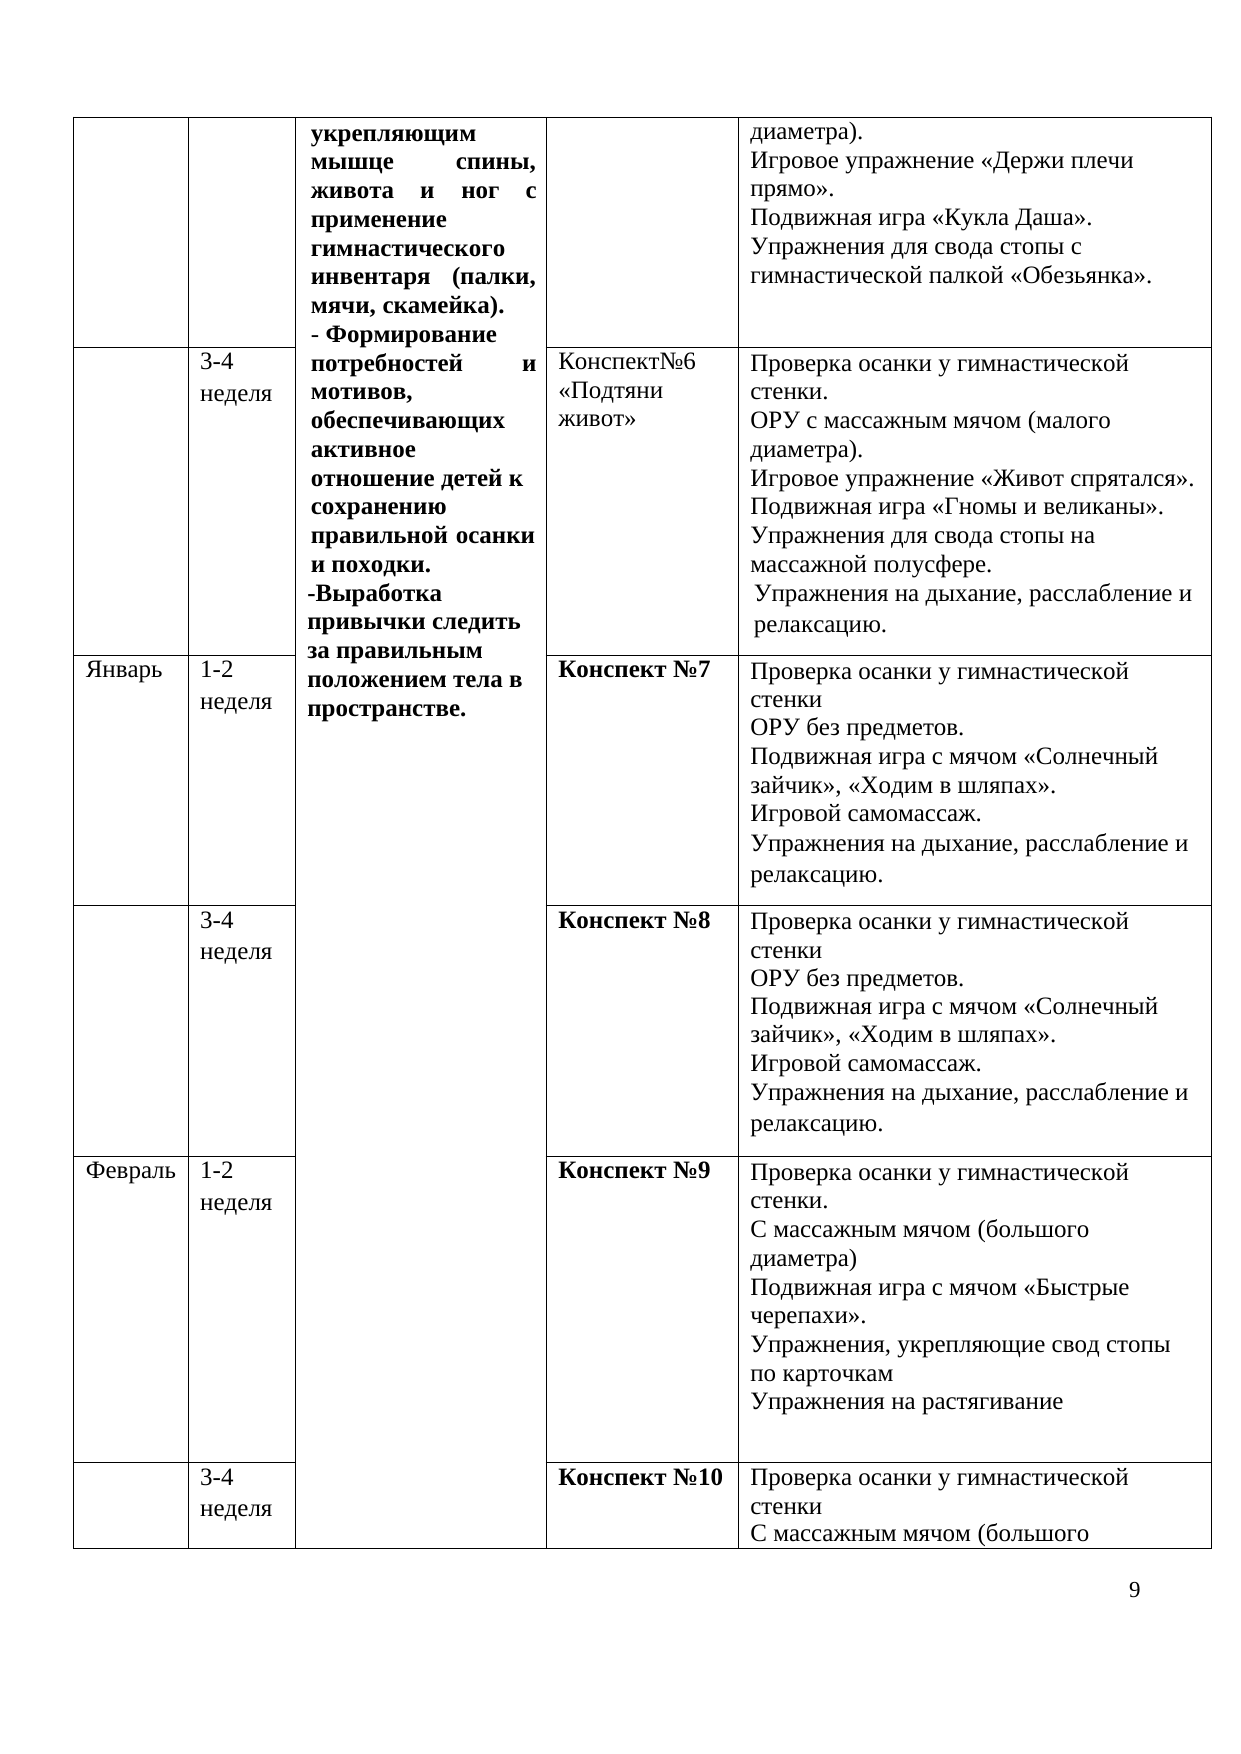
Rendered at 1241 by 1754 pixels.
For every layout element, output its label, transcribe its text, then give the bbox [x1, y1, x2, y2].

table_cell Январь [74, 656, 188, 905]
table_cell Конспект №10 [547, 1463, 738, 1548]
table_header укрепляющим мышце спины, живота и ног с применение гимнастического инвентаря (палки, мячи, скамейка). - Формирование потребностей и мотивов, обеспечивающих активное отношение детей к сохранению правильной осанки и походки. -Выработка привычки следить за правильным положением тела в пространстве. [296, 118, 546, 1548]
table_cell Февраль [74, 1157, 188, 1462]
table_cell Проверка осанки у гимнастической стенки С массажным мячом (большого [739, 1463, 1211, 1548]
table_header [547, 118, 738, 347]
table_cell [74, 348, 188, 655]
table_cell 1-2 неделя [189, 656, 295, 905]
table_cell Конспект№6 «Подтяни живот» [547, 348, 738, 655]
table_cell [74, 906, 188, 1156]
table_header диаметра). Игровое упражнение «Держи плечи прямо». Подвижная игра «Кукла Даша». Упражнения для свода стопы с гимнастической палкой «Обезьянка». [739, 118, 1211, 347]
table_header [189, 118, 295, 347]
table_header [74, 118, 188, 347]
table_cell Конспект №9 [547, 1157, 738, 1462]
table_cell 3-4 неделя [189, 906, 295, 1156]
table_cell Проверка осанки у гимнастической стенки ОРУ без предметов. Подвижная игра с мячом «Солнечный зайчик», «Ходим в шляпах». Игровой самомассаж. Упражнения на дыхание, расслабление и релаксацию. [739, 656, 1211, 905]
table_cell Конспект №7 [547, 656, 738, 905]
table_cell 3-4 неделя [189, 348, 295, 655]
table_cell Проверка осанки у гимнастической стенки. ОРУ с массажным мячом (малого диаметра). Игровое упражнение «Живот спрятался». Подвижная игра «Гномы и великаны». Упражнения для свода стопы на массажной полусфере. Упражнения на дыхание, расслабление и релаксацию. [739, 348, 1211, 655]
table_cell Проверка осанки у гимнастической стенки. С массажным мячом (большого диаметра) Подвижная игра с мячом «Быстрые черепахи». Упражнения, укрепляющие свод стопы по карточкам Упражнения на растягивание [739, 1157, 1211, 1462]
table_cell 3-4 неделя [189, 1463, 295, 1548]
table_cell [74, 1463, 188, 1548]
table_cell 1-2 неделя [189, 1157, 295, 1462]
table_cell Проверка осанки у гимнастической стенки ОРУ без предметов. Подвижная игра с мячом «Солнечный зайчик», «Ходим в шляпах». Игровой самомассаж. Упражнения на дыхание, расслабление и релаксацию. [739, 906, 1211, 1156]
table_cell Конспект №8 [547, 906, 738, 1156]
